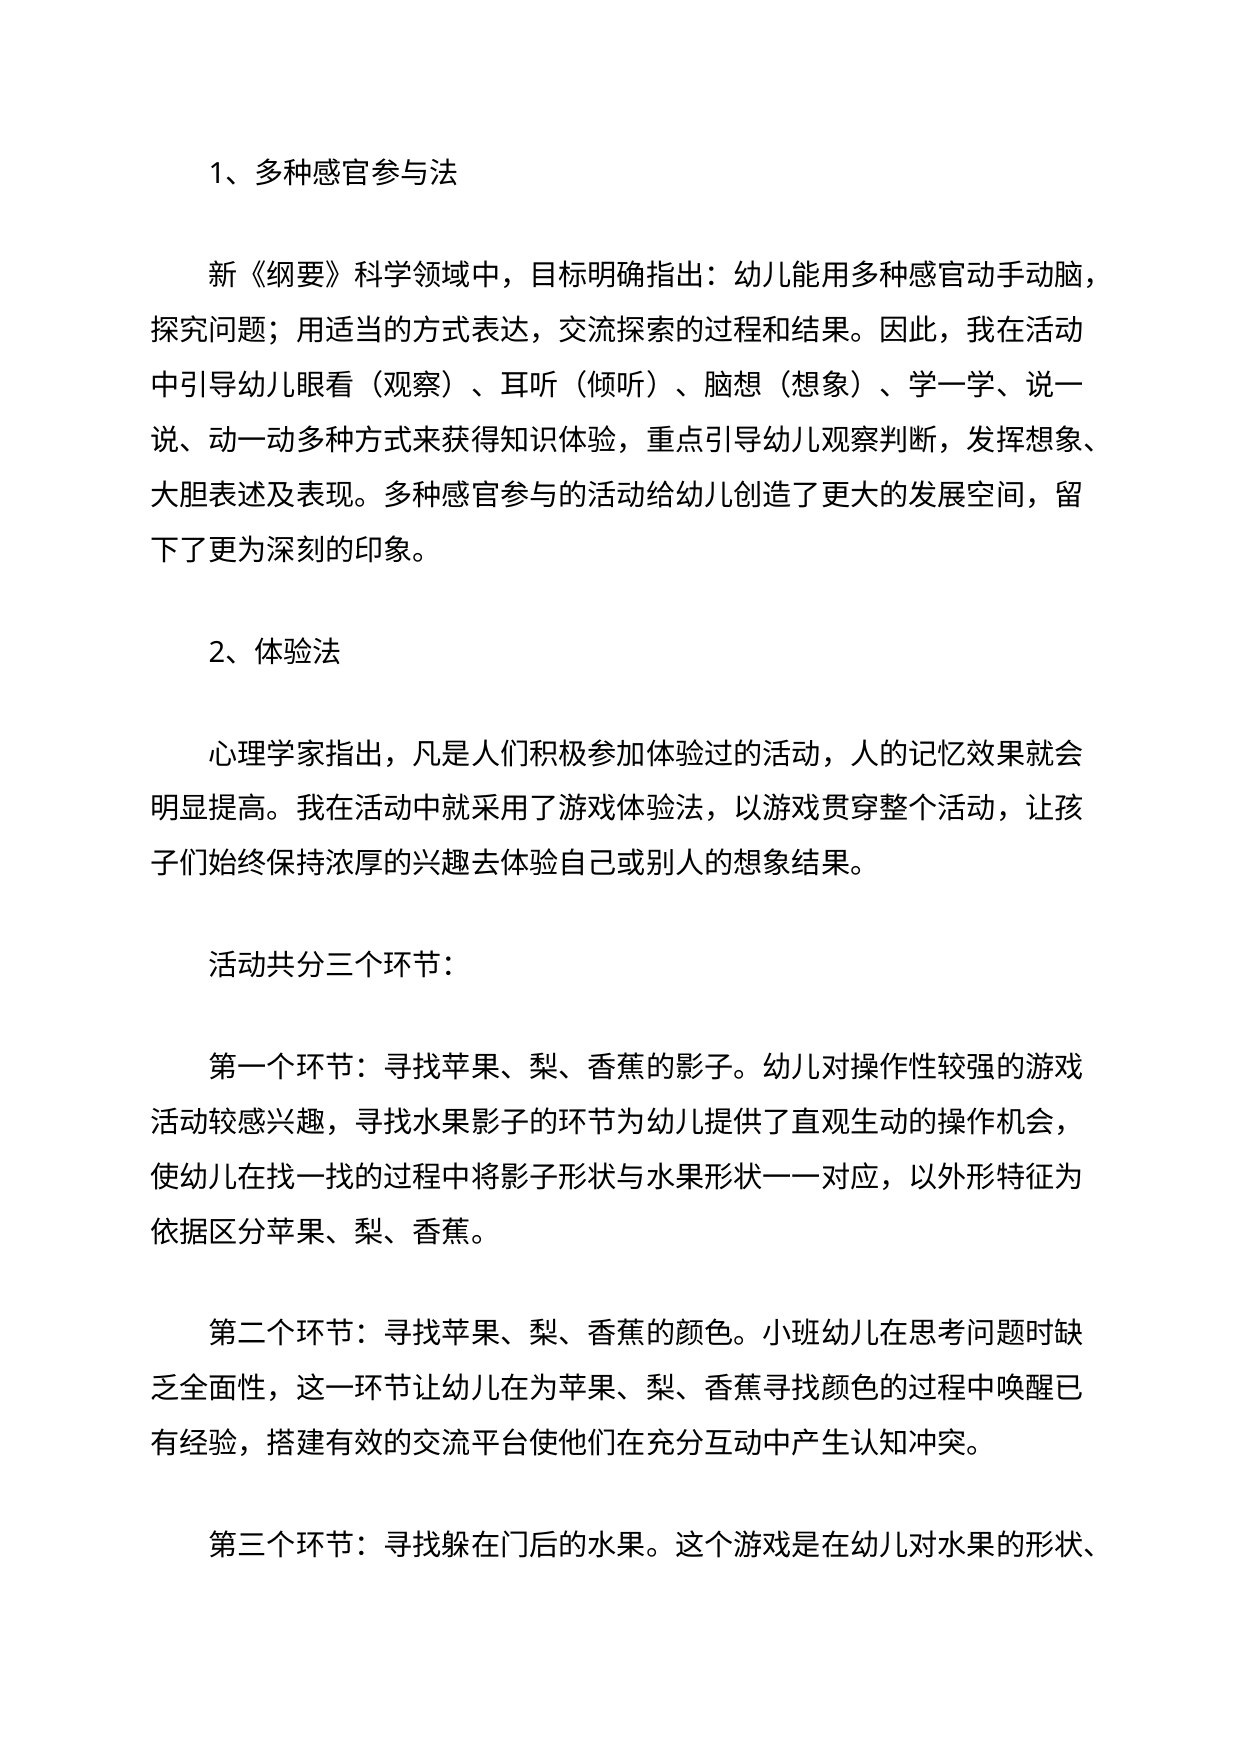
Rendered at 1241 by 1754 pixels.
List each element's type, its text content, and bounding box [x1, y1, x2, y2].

text 活动共分三个环节： [150, 942, 1090, 984]
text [150, 1522, 1090, 1564]
text 新《纲要》科学领域中，目标明确指出：幼儿能用多种感官动手动脑，探究问题；用适当的方式表达，交流探索的过程和结果。因此，我在活动中引导幼儿眼看（观察）、耳听（倾听）、脑想（想象）、学一学、说一说、动一动多种方式来获得知识体验，重点引导幼儿观察判断，发挥想象、大胆表述及表现。多种感官参与的活动给幼儿创造了更大的发展空间，留下了更为深刻的印象。 [150, 252, 1090, 569]
text 2、体验法 [150, 628, 1090, 671]
text 心理学家指出，凡是人们积极参加体验过的活动，人的记忆效果就会明显提高。我在活动中就采用了游戏体验法，以游戏贯穿整个活动，让孩子们始终保持浓厚的兴趣去体验自己或别人的想象结果。 [150, 730, 1090, 882]
text 第二个环节：寻找苹果、梨、香蕉的颜色。小班幼儿在思考问题时缺乏全面性，这一环节让幼儿在为苹果、梨、香蕉寻找颜色的过程中唤醒已有经验，搭建有效的交流平台使他们在充分互动中产生认知冲突。 [150, 1310, 1090, 1462]
text 1、多种感官参与法 [150, 150, 1090, 192]
text 第一个环节：寻找苹果、梨、香蕉的影子。幼儿对操作性较强的游戏活动较感兴趣，寻找水果影子的环节为幼儿提供了直观生动的操作机会，使幼儿在找一找的过程中将影子形状与水果形状一一对应，以外形特征为依据区分苹果、梨、香蕉。 [150, 1043, 1090, 1251]
